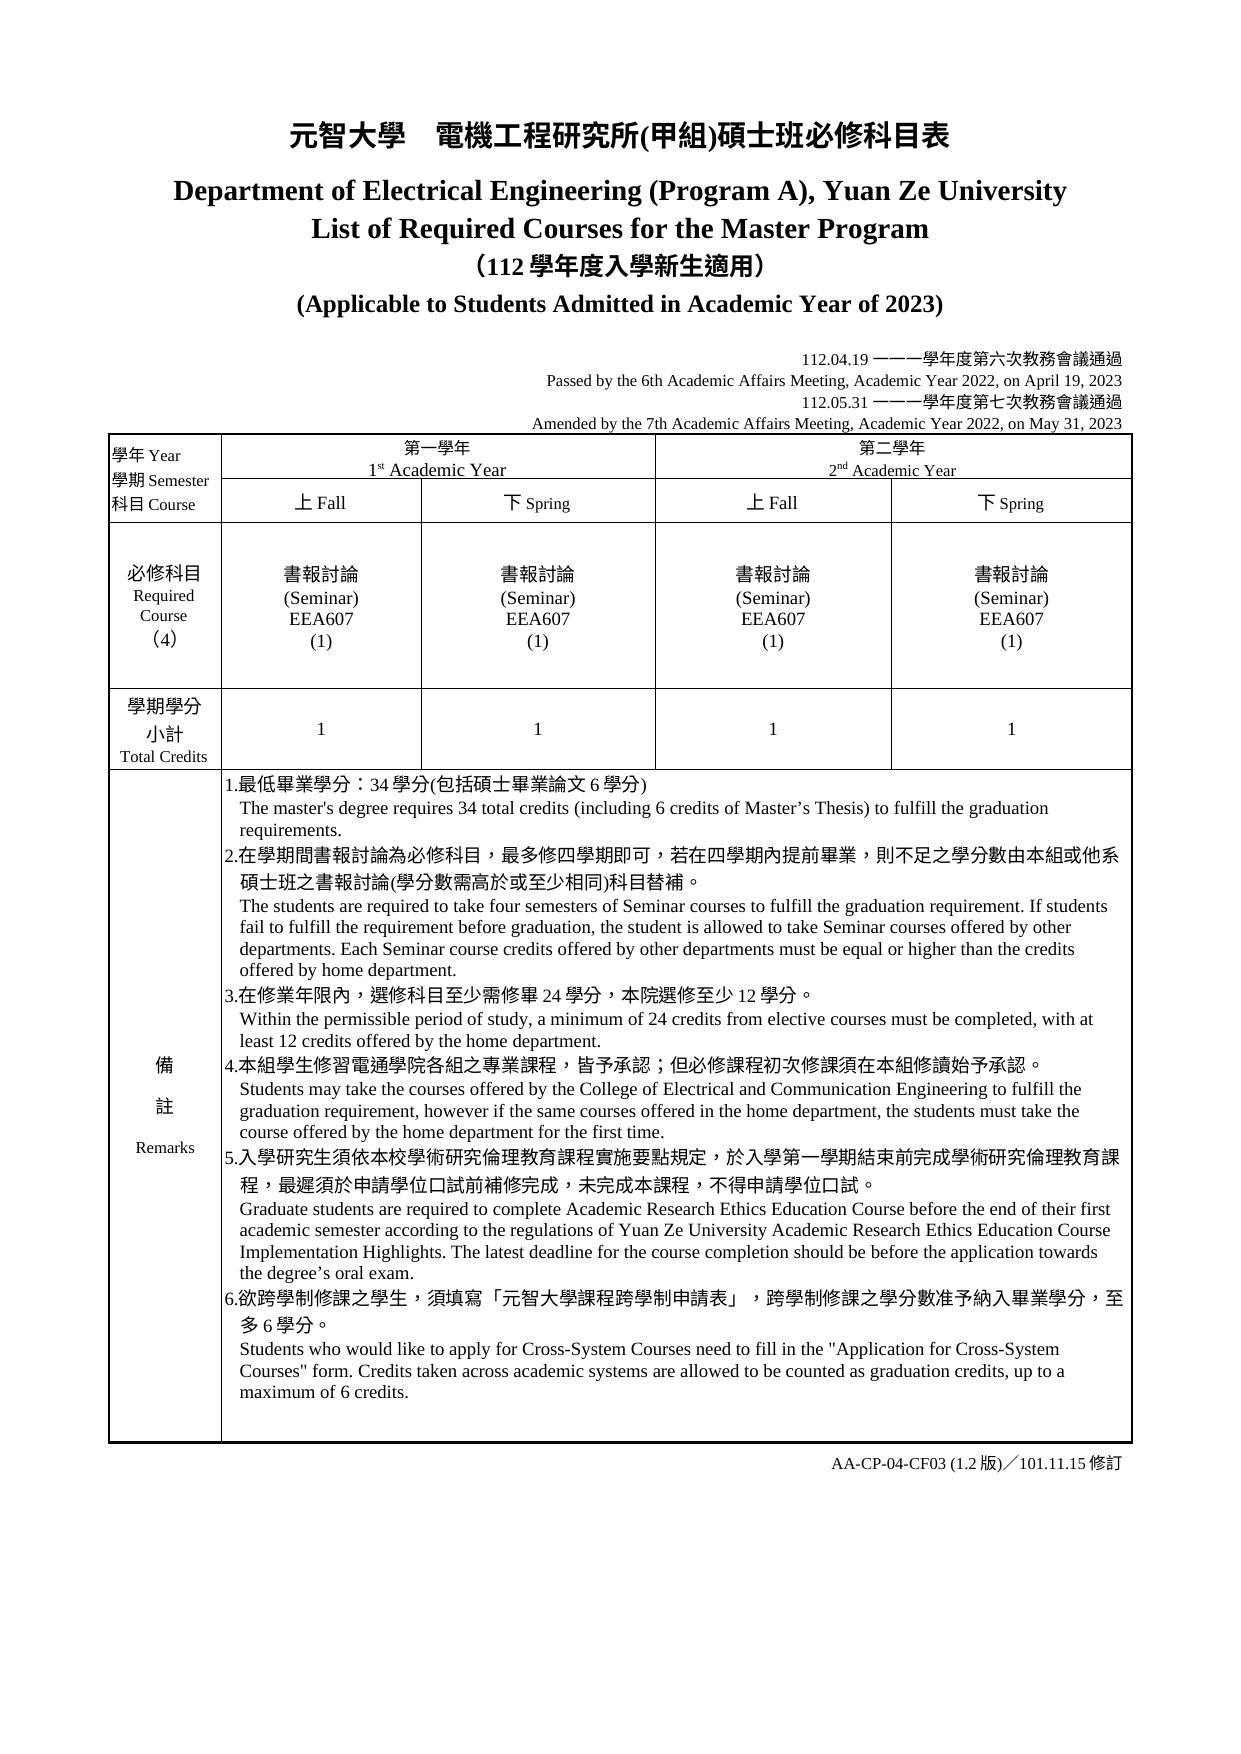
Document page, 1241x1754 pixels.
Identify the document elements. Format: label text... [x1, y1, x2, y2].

text 112.04.19 一一一學年度第六次教務會議通過 [168, 346, 1122, 370]
table_cell 1 [656, 689, 891, 769]
table_cell 書報討論 (Seminar) EEA607 (1) [892, 523, 1131, 688]
text AA-CP-04-CF03 (1.2版)／101.11.15修訂 [118, 1444, 1122, 1481]
text Department of Electrical Engineering (Program A), Yuan Ze University [118, 171, 1122, 209]
table_cell 1 [892, 689, 1131, 769]
text List of Required Courses for the Master Program [118, 209, 1122, 246]
table_cell 備 註 Remarks [110, 770, 221, 1441]
table_cell 上Fall [656, 479, 891, 522]
table_cell 學期學分 小計 Total Credits [110, 689, 221, 769]
text Amended by the 7th Academic Affairs Meeting, Academic Year 2022, on May 31, 2023 [168, 414, 1122, 433]
text （112學年度入學新生適用） [118, 246, 1122, 282]
table_cell 書報討論 (Seminar) EEA607 (1) [222, 523, 421, 688]
table_header 學年Year 學期Semester 科目Course [110, 435, 221, 522]
text Passed by the 6th Academic Affairs Meeting, Academic Year 2022, on April 19, 2023 [168, 370, 1122, 389]
table_cell 1.最低畢業學分：34學分(包括碩士畢業論文6學分) The master's degree requires 34 total credits (including 6 credits of Master’s Thesis) to fulfill the graduation requirements. 2.在學期間書報討論為必修科目，最多修四學期即可，若在四學期內提前畢業，則不足之學分數由本組或他系碩士班之書報討論(學分數需高於或至少相同)科目替補。 The students are required to take four semesters of Seminar courses to fulfill the graduation requirement. If students fail to fulfill the requirement before graduation, the student is allowed to take Seminar courses offered by other departments. Each Seminar course credits offered by other departments must be equal or higher than the credits offered by home department. 3.在修業年限內，選修科目至少需修畢24學分，本院選修至少12學分。 Within the permissible period of study, a minimum of 24 credits from elective courses must be completed, with at least 12 credits offered by the home department. 4.本組學生修習電通學院各組之專業課程，皆予承認；但必修課程初次修課須在本組修讀始予承認。 Students may take the courses offered by the College of Electrical and Communication Engineering to fulfill the graduation requirement, however if the same courses offered in the home department, the students must take the course offered by the home department for the first time. 5.入學研究生須依本校學術研究倫理教育課程實施要點規定，於入學第一學期結束前完成學術研究倫理教育課程，最遲須於申請學位口試前補修完成，未完成本課程，不得申請學位口試。 Graduate students are required to complete Academic Research Ethics Education Course before the end of their first academic semester according to the regulations of Yuan Ze University Academic Research Ethics Education Course Implementation Highlights. The latest deadline for the course completion should be before the application towards the degree’s oral exam. 6.欲跨學制修課之學生，須填寫「元智大學課程跨學制申請表」，跨學制修課之學分數准予納入畢業學分，至多6學分。 Students who would like to apply for Cross-System Courses need to fill in the "Application for Cross-System Courses" form. Credits taken across academic systems are allowed to be counted as graduation credits, up to a maximum of 6 credits. [222, 770, 1131, 1441]
table_cell 必修科目 Required Course （4） [110, 523, 221, 688]
text 元智大學 電機工程研究所(甲組)碩士班必修科目表 [118, 96, 1122, 171]
table_cell 下Spring [422, 479, 655, 522]
table_cell 1 [422, 689, 655, 769]
table_header 第二學年 2nd Academic Year [656, 435, 1131, 477]
text (Applicable to Students Admitted in Academic Year of 2023) [118, 289, 1122, 317]
table_cell 書報討論 (Seminar) EEA607 (1) [422, 523, 655, 688]
table_cell 1 [222, 689, 421, 769]
table_cell 下Spring [892, 479, 1131, 522]
table_cell 書報討論 (Seminar) EEA607 (1) [656, 523, 891, 688]
table_header 第一學年 1st Academic Year [222, 435, 655, 477]
table_cell 上Fall [222, 479, 421, 522]
text 112.05.31 一一一學年度第七次教務會議通過 [168, 389, 1122, 414]
